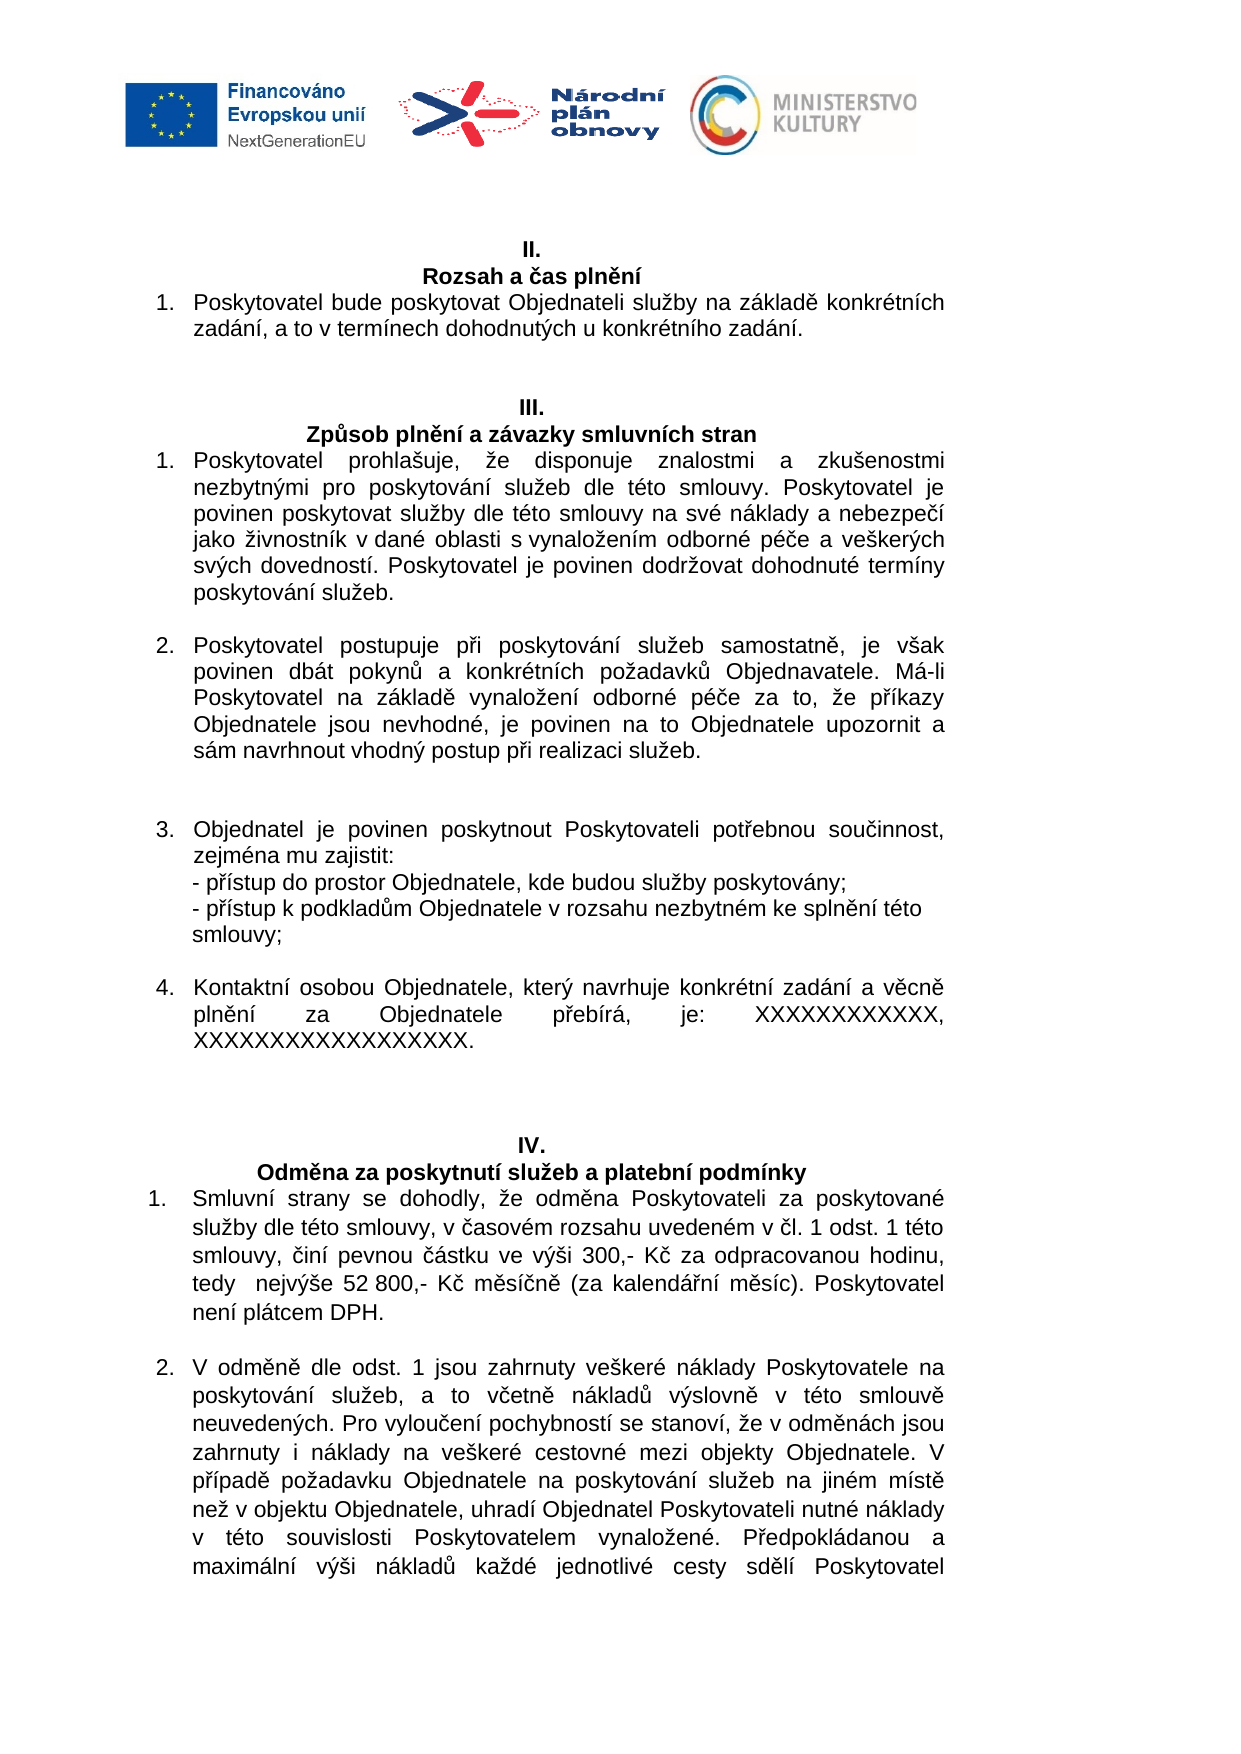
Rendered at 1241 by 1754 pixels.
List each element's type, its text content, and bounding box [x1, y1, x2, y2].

text II. Rozsah a čas plnění [118, 236, 945, 289]
list Poskytovatel postupuje při poskytování služeb samostatně, je však povinen dbát pokynů a konkrétních požadavků Objednavatele. Má-li Poskytovatel na základě vynaložení odborné péče za to, že příkazy Objednatele jsou nevhodné, je povinen na to Objednatele upozornit a sám navrhnout vhodný postup při realizaci služeb. [156, 632, 945, 763]
list Poskytovatel bude poskytovat Objednateli služby na základě konkrétních zadání, a to v termínech dohodnutých u konkrétního zadání. [156, 289, 945, 342]
list Smluvní strany se dohodly, že odměna Poskytovateli za poskytované služby dle této smlouvy, v časovém rozsahu uvedeném v čl. 1 odst. 1 této smlouvy, činí pevnou částku ve výši 300,- Kč za odpracovanou hodinu, tedy nejvýše 52 800,- Kč měsíčně (za kalendářní měsíc). Poskytovatel není plátcem DPH. [148, 1185, 945, 1325]
picture [118, 73, 917, 155]
list Objednatel je povinen poskytnout Poskytovateli potřebnou součinnost, zejména mu zajistit: [156, 816, 945, 869]
list Poskytovatel prohlašuje, že disponuje znalostmi a zkušenostmi nezbytnými pro poskytování služeb dle této smlouvy. Poskytovatel je povinen poskytovat služby dle této smlouvy na své náklady a nebezpečí jako živnostník v dané oblasti s vynaložením odborné péče a veškerých svých dovedností. Poskytovatel je povinen dodržovat dohodnuté termíny poskytování služeb. [156, 447, 945, 605]
text - přístup k podkladům Objednatele v rozsahu nezbytném ke splnění této smlouvy; [192, 895, 945, 948]
subtitle - přístup do prostor Objednatele, kde budou služby poskytovány; [118, 869, 945, 895]
text III. Způsob plnění a závazky smluvních stran [118, 394, 945, 447]
list Kontaktní osobou Objednatele, který navrhuje konkrétní zadání a věcně plnění za Objednatele přebírá, je: XXXXXXXXXXXX, XXXXXXXXXXXXXXXXXX. [156, 974, 945, 1053]
text IV. Odměna za poskytnutí služeb a platební podmínky [118, 1132, 945, 1185]
